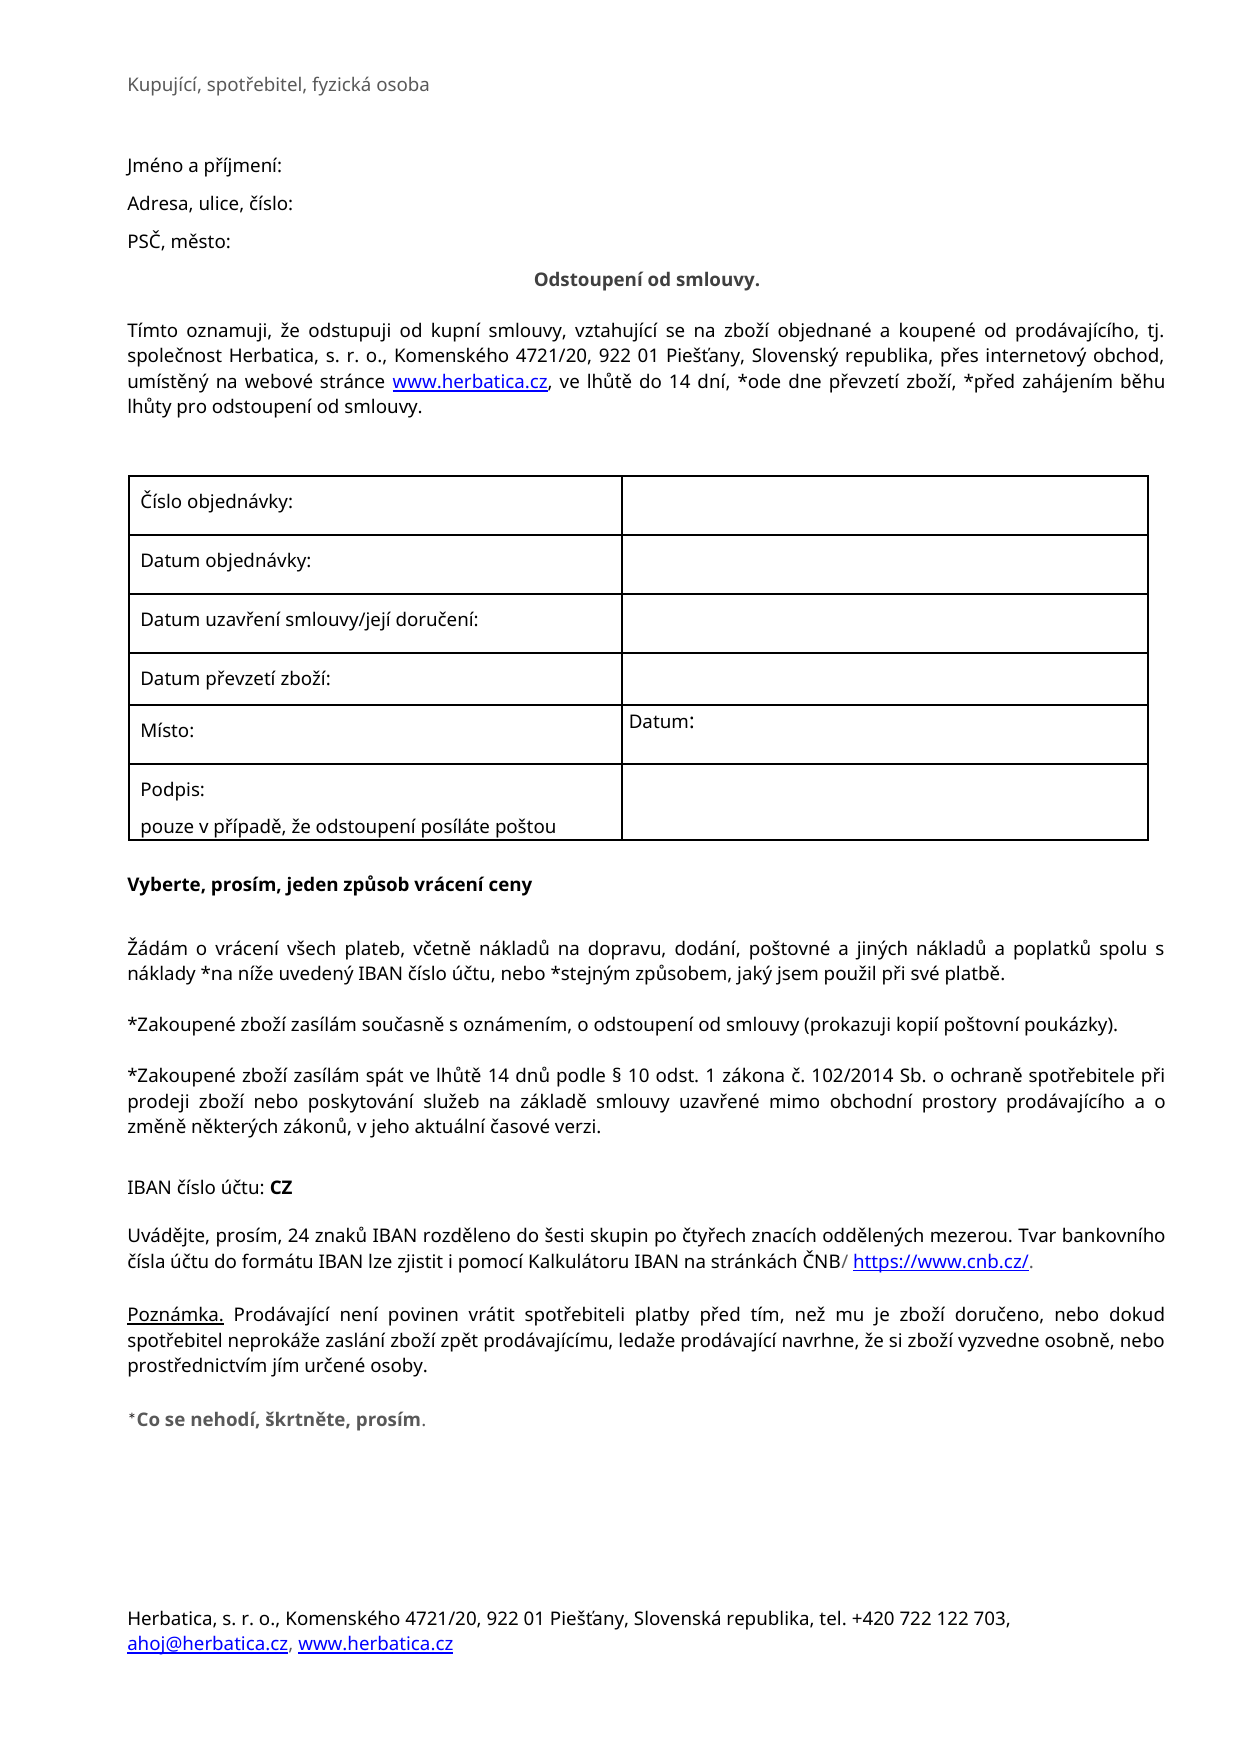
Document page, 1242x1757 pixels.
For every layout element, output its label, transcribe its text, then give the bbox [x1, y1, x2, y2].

text Uvádějte, prosím, 24 znaků IBAN rozděleno do šesti skupin po čtyřech znacích oddělených mezerou. Tvar bankovního čísla účtu do formátu IBAN lze zjistit i pomocí Kalkulátoru IBAN na stránkách ČNB/ https://www.cnb.cz/. [127, 1223, 1167, 1274]
table_header Číslo objednávky: [130, 477, 621, 534]
table_header [623, 477, 1147, 534]
table_cell [623, 654, 1147, 704]
text Poznámka. Prodávající není povinen vrátit spotřebiteli platby před tím, než mu je zboží doručeno, nebo dokud spotřebitel neprokáže zaslání zboží zpět prodávajícímu, ledaže prodávající navrhne, že si zboží vyzvedne osobně, nebo prostřednictvím jím určené osoby. [127, 1302, 1167, 1378]
text Adresa, ulice, číslo: [127, 190, 1167, 216]
text Jméno a příjmení: [127, 152, 1167, 178]
text Žádám o vrácení všech plateb, včetně nákladů na dopravu, dodání, poštovné a jiných nákladů a poplatků spolu s náklady *na níže uvedený IBAN číslo účtu, nebo *stejným způsobem, jaký jsem použil při své platbě. [127, 935, 1167, 986]
table_cell [623, 536, 1147, 593]
table_cell [623, 595, 1147, 652]
table_cell [623, 765, 1147, 838]
table_cell Místo: [130, 706, 621, 763]
text Odstoupení od smlouvy. [127, 267, 1167, 292]
table_cell Datum: [623, 706, 1147, 763]
table_cell Datum převzetí zboží: [130, 654, 621, 704]
table_cell Datum uzavření smlouvy/její doručení: [130, 595, 621, 652]
text Vyberte, prosím, jeden způsob vrácení ceny [127, 872, 1167, 897]
text *Zakoupené zboží zasílám současně s oznámením, o odstoupení od smlouvy (prokazuji kopií poštovní poukázky). [127, 1011, 1167, 1037]
text *Zakoupené zboží zasílám spát ve lhůtě 14 dnů podle § 10 odst. 1 zákona č. 102/2014 Sb. o ochraně spotřebitele při prodeji zboží nebo poskytování služeb na základě smlouvy uzavřené mimo obchodní prostory prodávajícího a o změně některých zákonů, v jeho aktuální časové verzi. [127, 1062, 1167, 1139]
table_cell Datum objednávky: [130, 536, 621, 593]
text IBAN číslo účtu: CZ [127, 1174, 1167, 1200]
text Tímto oznamuji, že odstupuji od kupní smlouvy, vztahující se na zboží objednané a koupené od prodávajícího, tj. společnost Herbatica, s. r. o., Komenského 4721/20, 922 01 Piešťany, Slovenský republika, přes internetový obchod, umístěný na webové stránce www.herbatica.cz, ve lhůtě do 14 dní, *ode dne převzetí zboží, *před zahájením běhu lhůty pro odstoupení od smlouvy. [127, 317, 1167, 419]
text *Co se nehodí, škrtněte, prosím. [127, 1406, 1167, 1432]
text PSČ, město: [127, 228, 1167, 254]
table_cell Podpis: pouze v případě, že odstoupení posíláte poštou [130, 765, 621, 838]
